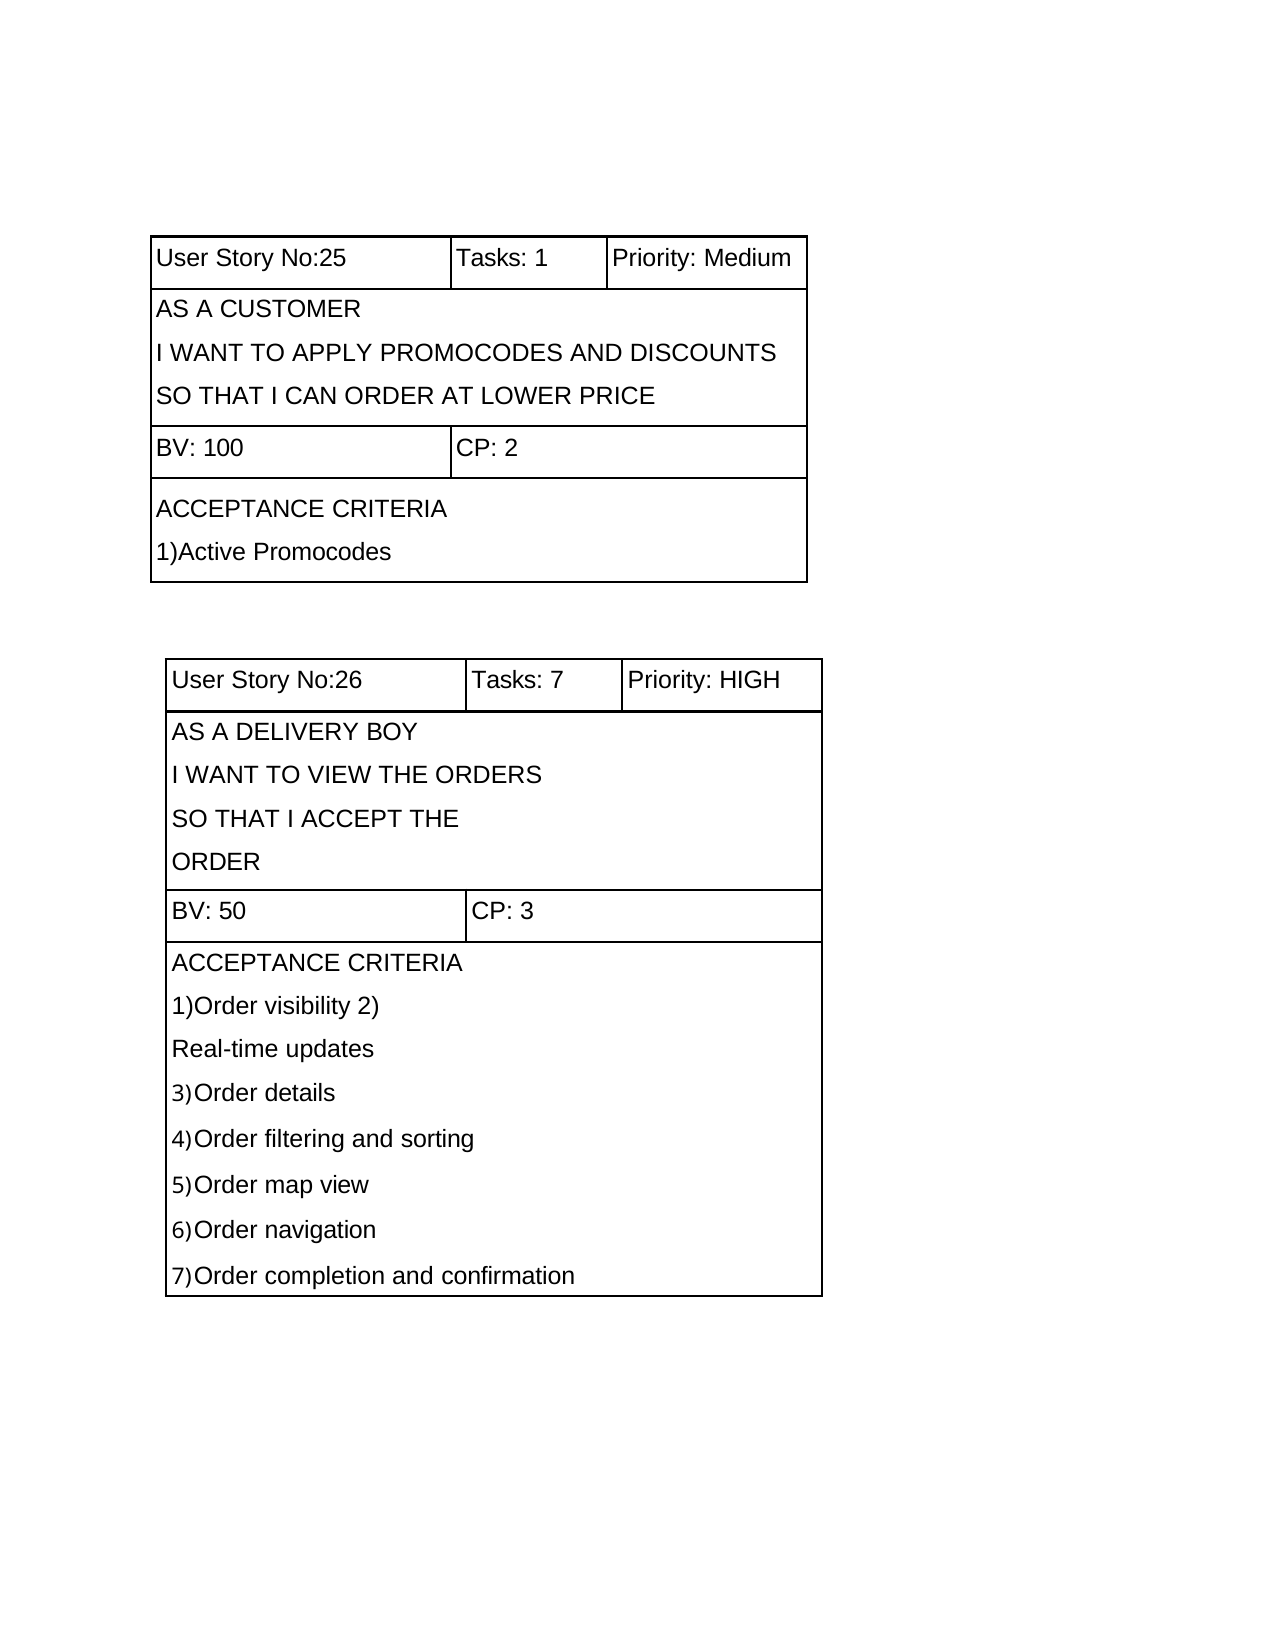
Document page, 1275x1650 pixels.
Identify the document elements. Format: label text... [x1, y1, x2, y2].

table_cell ACCEPTANCE CRITERIA 1)Order visibility 2) Real-time updates Order details Order filtering and sorting Order map view Order navigation Order completion and confirmation [167, 943, 821, 1295]
table_header User Story No:25 [152, 238, 450, 287]
table_header Tasks: 7 [467, 660, 621, 710]
table_header User Story No:26 [167, 660, 465, 710]
table_header Priority: HIGH [623, 660, 821, 710]
table_cell CP: 3 [467, 891, 821, 941]
table_cell BV: 50 [167, 891, 465, 941]
table_cell ACCEPTANCE CRITERIA 1)Active Promocodes [152, 479, 806, 581]
table_cell AS A CUSTOMER I WANT TO APPLY PROMOCODES AND DISCOUNTS SO THAT I CAN ORDER AT LOWER PRICE [152, 290, 806, 425]
table_cell BV: 100 [152, 427, 450, 477]
table_header Priority: Medium [608, 238, 806, 287]
table_header Tasks: 1 [452, 238, 606, 287]
table_cell AS A DELIVERY BOY I WANT TO VIEW THE ORDERS SO THAT I ACCEPT THE ORDER [167, 713, 821, 888]
table_cell CP: 2 [452, 427, 806, 477]
